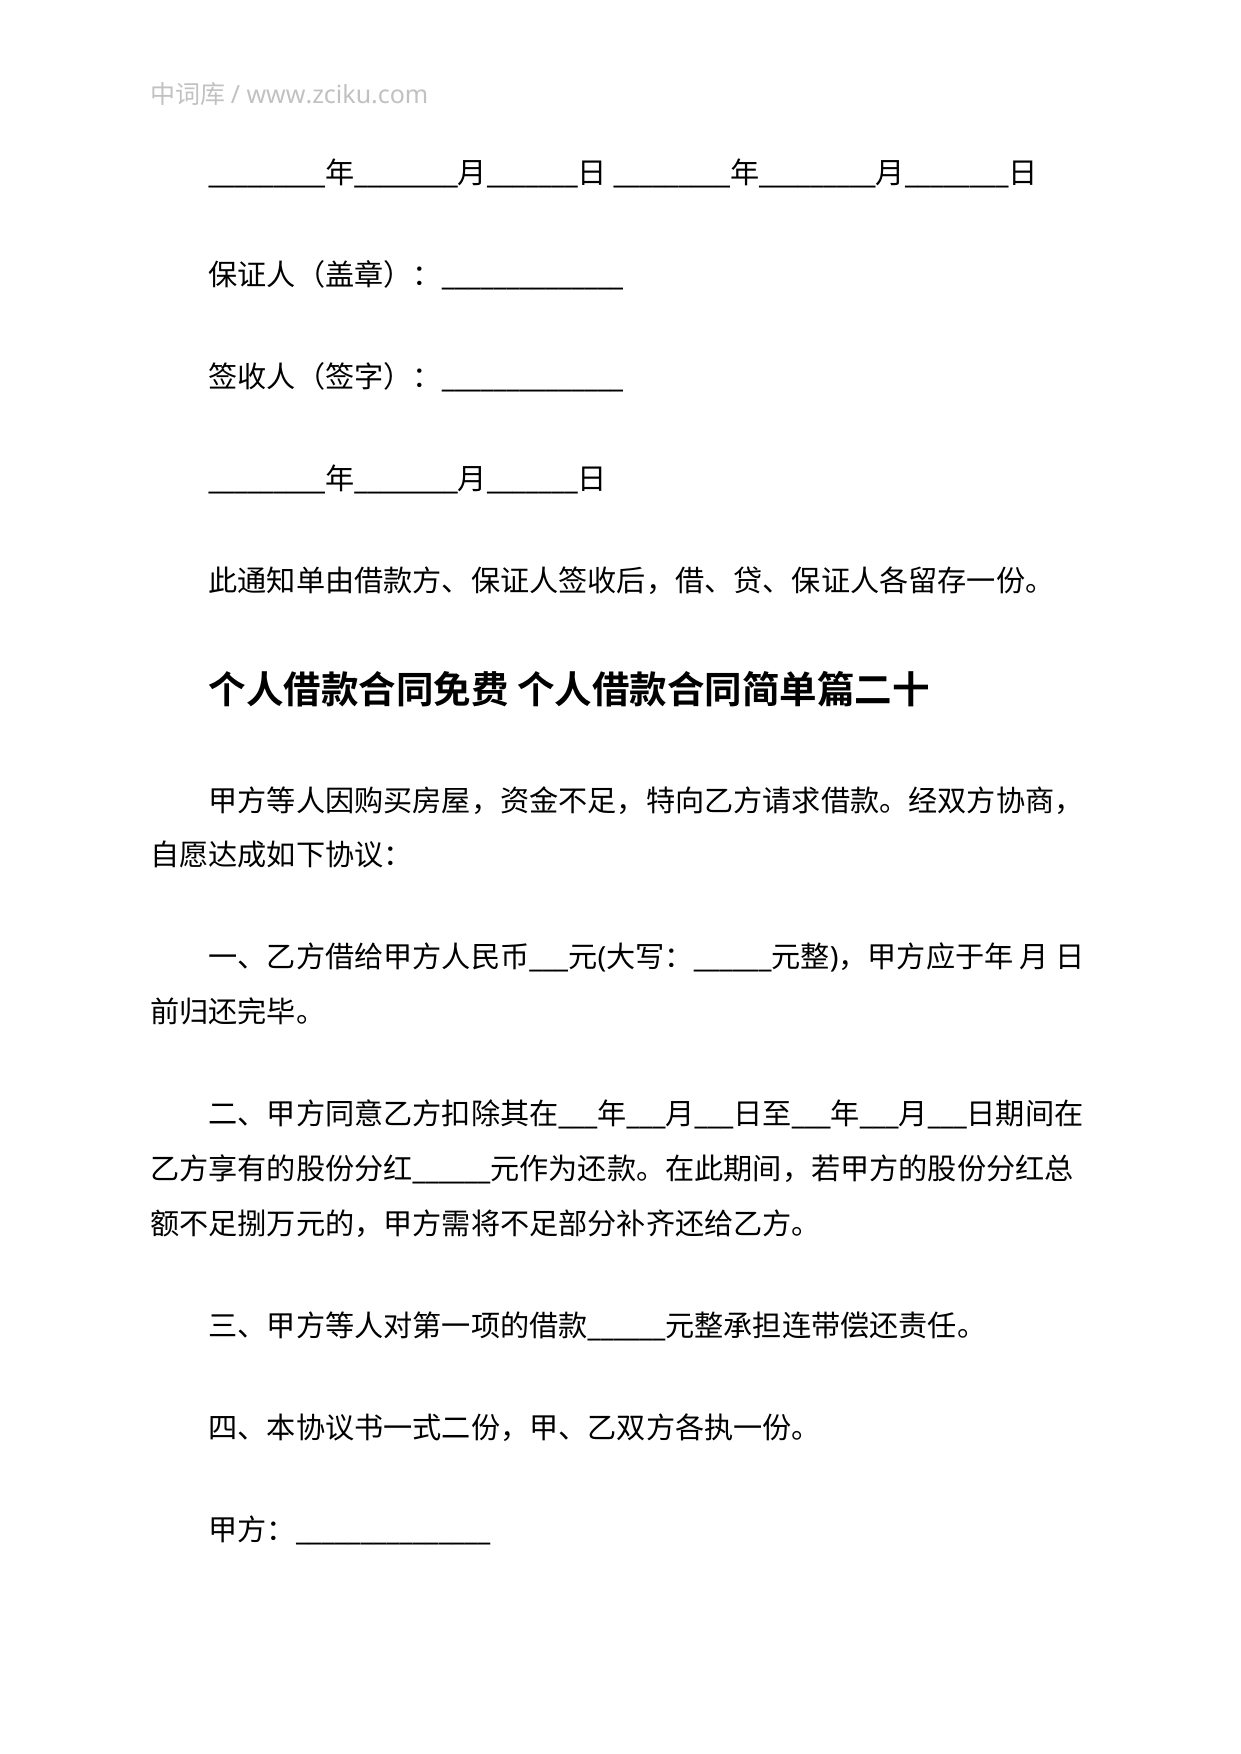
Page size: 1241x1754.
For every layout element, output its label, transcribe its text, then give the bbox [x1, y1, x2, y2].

text 个人借款合同免费 个人借款合同简单篇二十 [150, 660, 1090, 714]
text 二、甲方同意乙方扣除其在___年___月___日至___年___月___日期间在乙方享有的股份分红______元作为还款。在此期间，若甲方的股份分红总额不足捌万元的，甲方需将不足部分补齐还给乙方。 [150, 1091, 1090, 1243]
text 签收人（签字）：______________ [150, 354, 1090, 396]
text 三、甲方等人对第一项的借款______元整承担连带偿还责任。 [150, 1302, 1090, 1345]
text _________年________月_______日 [150, 456, 1090, 498]
text 甲方：_______________ [150, 1506, 1090, 1548]
text 甲方等人因购买房屋，资金不足，特向乙方请求借款。经双方协商，自愿达成如下协议： [150, 777, 1090, 874]
text 此通知单由借款方、保证人签收后，借、贷、保证人各留存一份。 [150, 558, 1090, 600]
text 四、本协议书一式二份，甲、乙双方各执一份。 [150, 1404, 1090, 1447]
text 一、乙方借给甲方人民币___元(大写：______元整)，甲方应于年 月 日前归还完毕。 [150, 934, 1090, 1031]
text _________年________月_______日 _________年_________月________日 [150, 150, 1090, 192]
text 保证人（盖章）：______________ [150, 252, 1090, 294]
